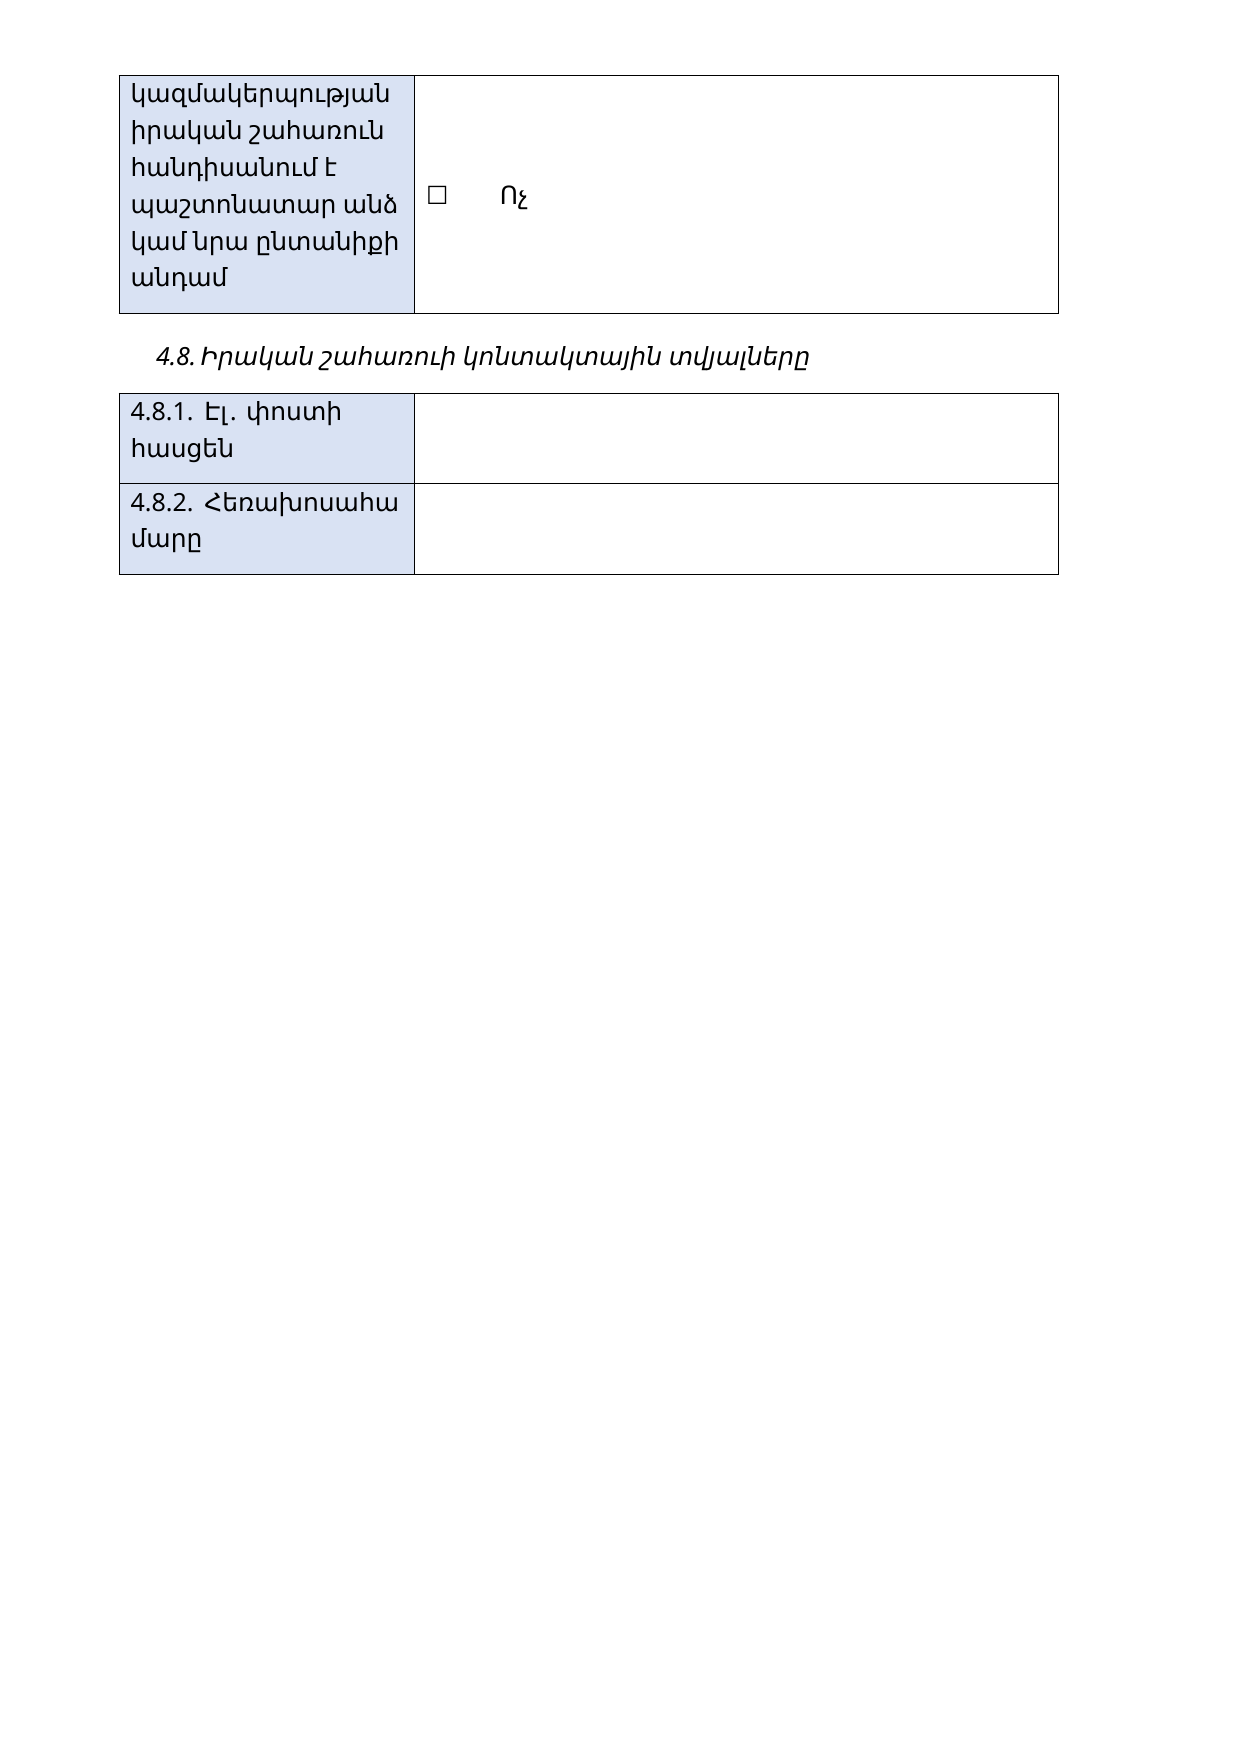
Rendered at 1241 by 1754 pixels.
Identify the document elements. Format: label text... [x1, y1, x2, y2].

table_cell [415, 484, 1058, 574]
table_header Էլ․ փոստի հասցեն [120, 394, 414, 483]
table_cell Հեռախոսահամարը [120, 484, 414, 574]
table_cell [120, 76, 414, 313]
list Իրական շահառուի կոնտակտային տվյալները [156, 339, 1171, 373]
table_cell ☐ Այո ☐ Ոչ [415, 76, 1058, 313]
table_header [415, 394, 1058, 483]
